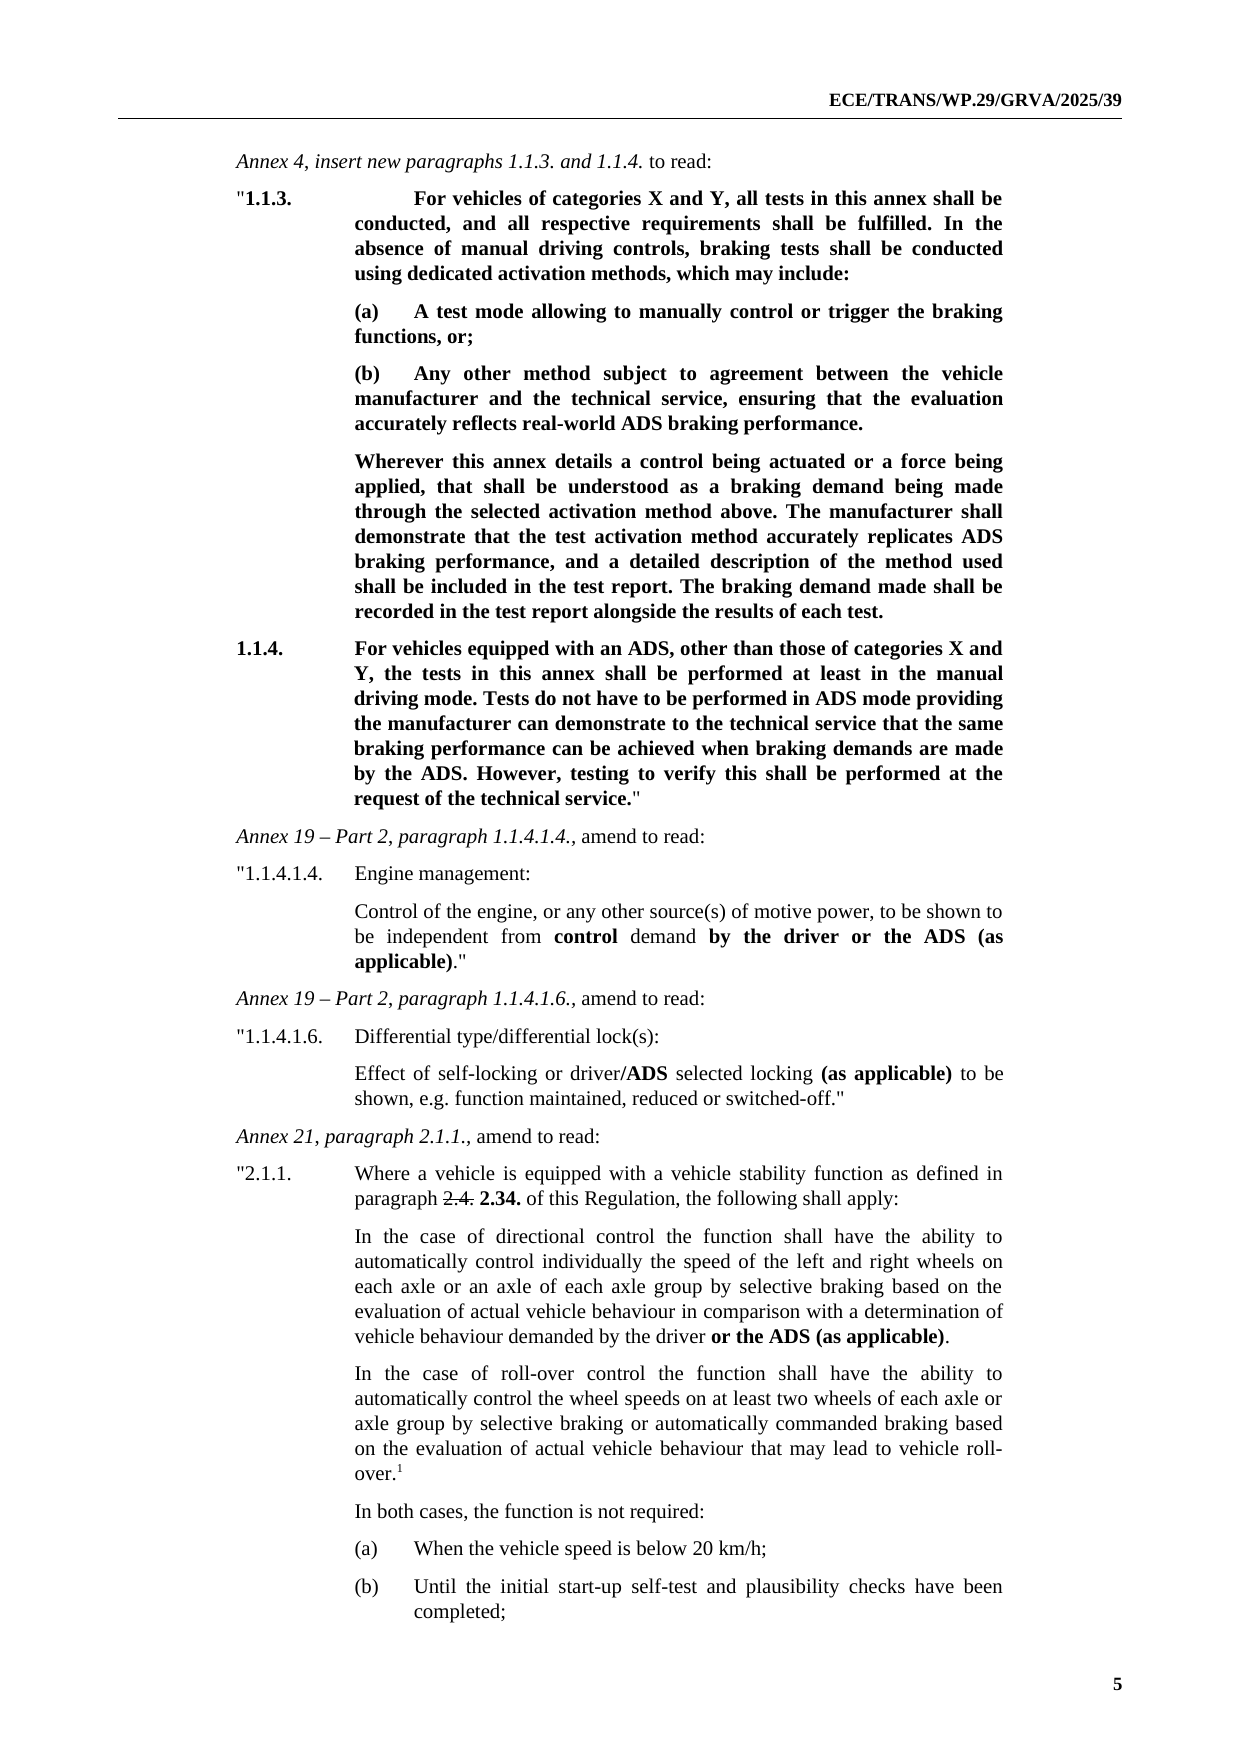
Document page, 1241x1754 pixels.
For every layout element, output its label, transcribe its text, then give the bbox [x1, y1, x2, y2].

text Annex 19 – Part 2, paragraph 1.1.4.1.4., amend to read: [236, 823, 1004, 848]
text "1.1.3. For vehicles of categories X and Y, all tests in this annex shall be conducted, and all respective requirements shall be fulfilled. In the absence of manual driving controls, braking tests shall be conducted using dedicated activation methods, which may include: [236, 185, 1004, 285]
text "1.1.4.1.4. Engine management: [236, 860, 1004, 885]
text "1.1.4.1.6. Differential type/differential lock(s): [236, 1023, 1004, 1048]
text (b) Until the initial start-up self-test and plausibility checks have been completed; [354, 1573, 1004, 1623]
text In the case of directional control the function shall have the ability to automatically control individually the speed of the left and right wheels on each axle or an axle of each axle group by selective braking based on the evaluation of actual vehicle behaviour in comparison with a determination of vehicle behaviour demanded by the driver or the ADS (as applicable). [236, 1223, 1004, 1348]
text 1.1.4. For vehicles equipped with an ADS, other than those of categories X and Y, the tests in this annex shall be performed at least in the manual driving mode. Tests do not have to be performed in ADS mode providing the manufacturer can demonstrate to the technical service that the same braking performance can be achieved when braking demands are made by the ADS. However, testing to verify this shall be performed at the request of the technical service." [236, 635, 1004, 810]
text Control of the engine, or any other source(s) of motive power, to be shown to be independent from control demand by the driver or the ADS (as applicable)." [354, 898, 1004, 973]
text Annex 4, insert new paragraphs 1.1.3. and 1.1.4. to read: [236, 148, 1004, 173]
text (a) When the vehicle speed is below 20 km/h; [354, 1535, 1004, 1560]
text Annex 21, paragraph 2.1.1., amend to read: [236, 1123, 1004, 1148]
text (a) A test mode allowing to manually control or trigger the braking functions, or; [354, 298, 1004, 348]
text In the case of roll-over control the function shall have the ability to automatically control the wheel speeds on at least two wheels of each axle or axle group by selective braking or automatically commanded braking based on the evaluation of actual vehicle behaviour that may lead to vehicle roll-over.1 [236, 1360, 1004, 1485]
text In both cases, the function is not required: [236, 1498, 1004, 1523]
text "2.1.1. Where a vehicle is equipped with a vehicle stability function as defined in paragraph 2.4. 2.34. of this Regulation, the following shall apply: [236, 1160, 1004, 1210]
text (b) Any other method subject to agreement between the vehicle manufacturer and the technical service, ensuring that the evaluation accurately reflects real-world ADS braking performance. [354, 360, 1004, 435]
text Annex 19 – Part 2, paragraph 1.1.4.1.6., amend to read: [236, 985, 1004, 1010]
text Effect of self-locking or driver/ADS selected locking (as applicable) to be shown, e.g. function maintained, reduced or switched-off." [354, 1060, 1004, 1110]
text Wherever this annex details a control being actuated or a force being applied, that shall be understood as a braking demand being made through the selected activation method above. The manufacturer shall demonstrate that the test activation method accurately replicates ADS braking performance, and a detailed description of the method used shall be included in the test report. The braking demand made shall be recorded in the test report alongside the results of each test. [354, 448, 1004, 623]
